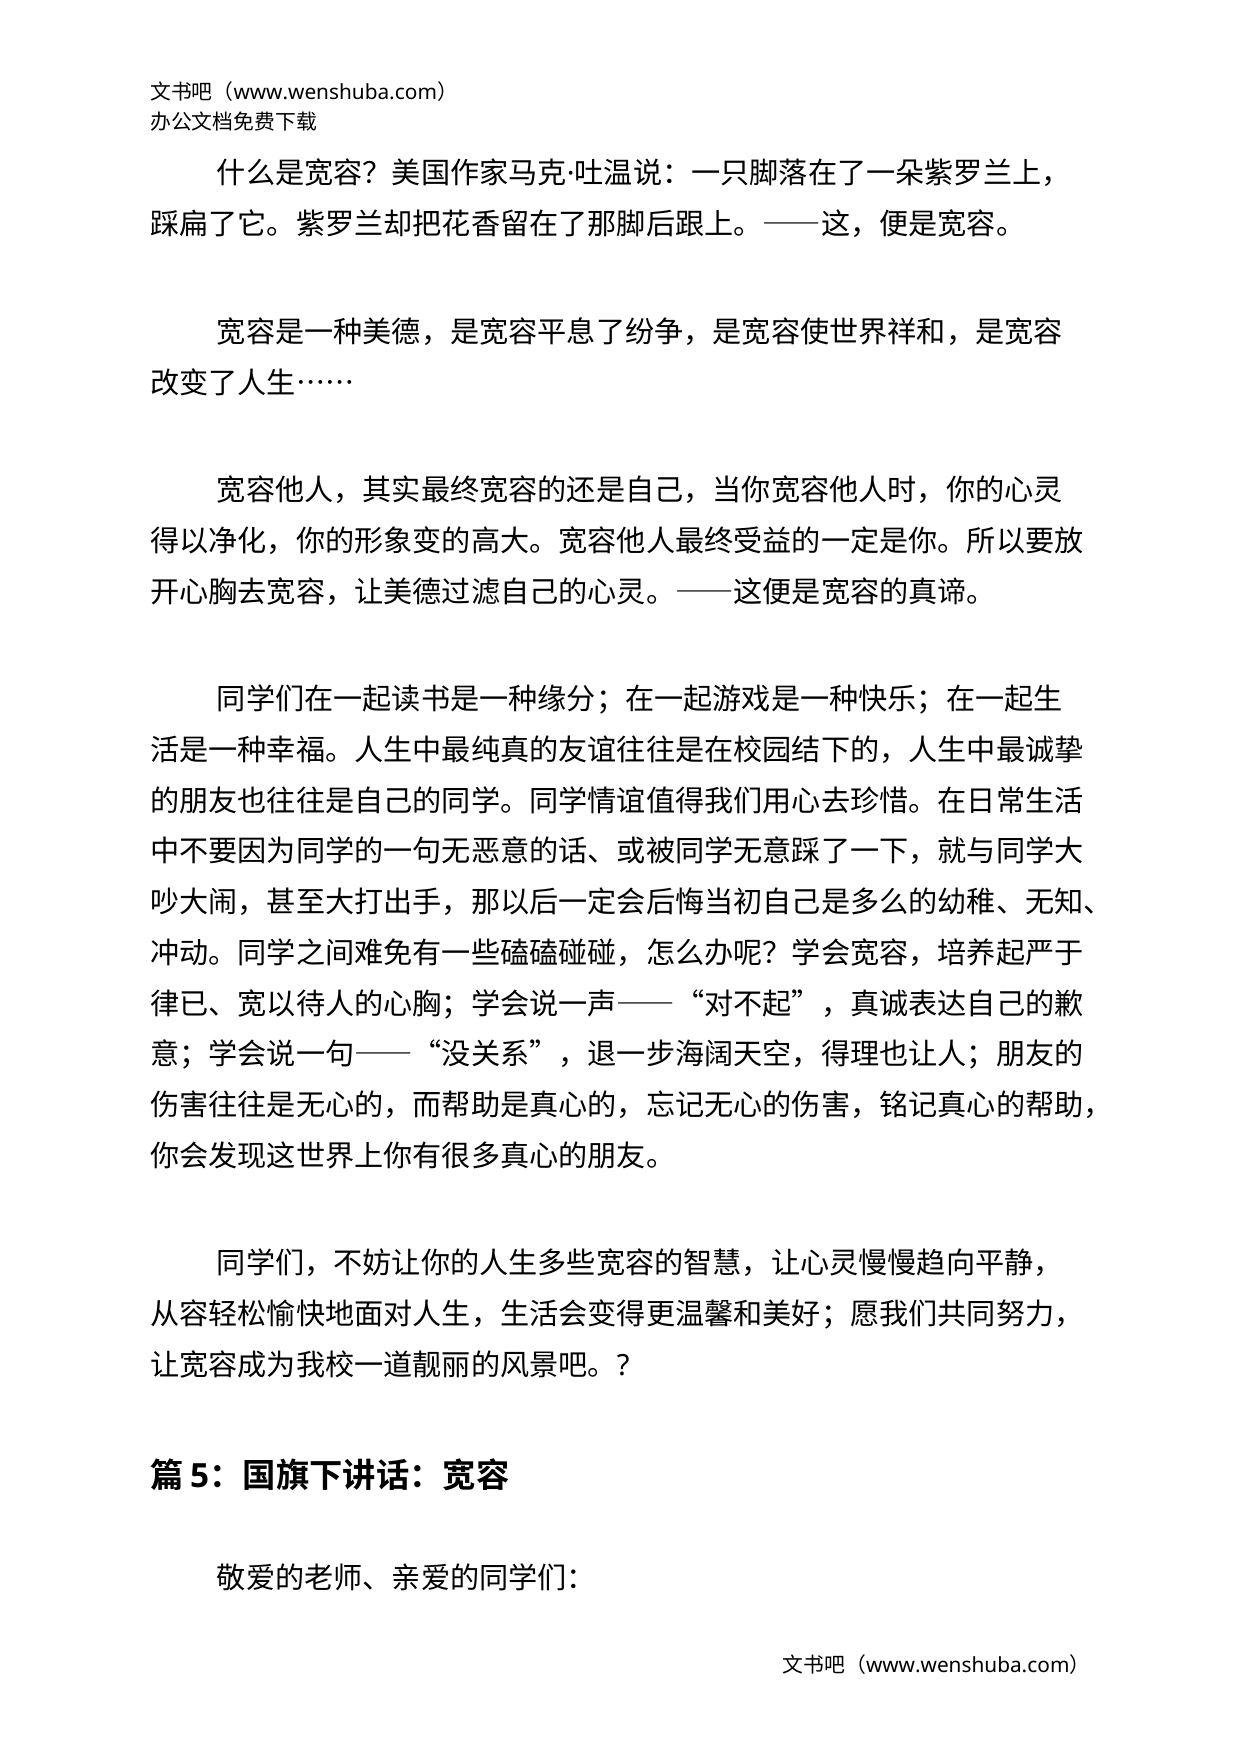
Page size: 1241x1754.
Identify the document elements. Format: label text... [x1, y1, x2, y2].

text 同学们，不妨让你的人生多些宽容的智慧，让心灵慢慢趋向平静，从容轻松愉快地面对人生，生活会变得更温馨和美好；愿我们共同努力，让宽容成为我校一道靓丽的风景吧。? [150, 1240, 1090, 1384]
text 什么是宽容？美国作家马克·吐温说：一只脚落在了一朵紫罗兰上，踩扁了它。紫罗兰却把花香留在了那脚后跟上。——这，便是宽容。 [150, 150, 1090, 243]
text 宽容他人，其实最终宽容的还是自己，当你宽容他人时，你的心灵得以净化，你的形象变的高大。宽容他人最终受益的一定是你。所以要放开心胸去宽容，让美德过滤自己的心灵。——这便是宽容的真谛。 [150, 467, 1090, 611]
text 篇5：国旗下讲话：宽容 [150, 1449, 1090, 1498]
text 敬爱的老师、亲爱的同学们： [150, 1554, 1090, 1597]
text 宽容是一种美德，是宽容平息了纷争，是宽容使世界祥和，是宽容改变了人生…… [150, 308, 1090, 401]
text 同学们在一起读书是一种缘分；在一起游戏是一种快乐；在一起生活是一种幸福。人生中最纯真的友谊往往是在校园结下的，人生中最诚挚的朋友也往往是自己的同学。同学情谊值得我们用心去珍惜。在日常生活中不要因为同学的一句无恶意的话、或被同学无意踩了一下，就与同学大吵大闹，甚至大打出手，那以后一定会后悔当初自己是多么的幼稚、无知、冲动。同学之间难免有一些磕磕碰碰，怎么办呢？学会宽容，培养起严于律已、宽以待人的心胸；学会说一声——“对不起”，真诚表达自己的歉意；学会说一句——“没关系”，退一步海阔天空，得理也让人；朋友的伤害往往是无心的，而帮助是真心的，忘记无心的伤害，铭记真心的帮助，你会发现这世界上你有很多真心的朋友。 [150, 676, 1090, 1175]
